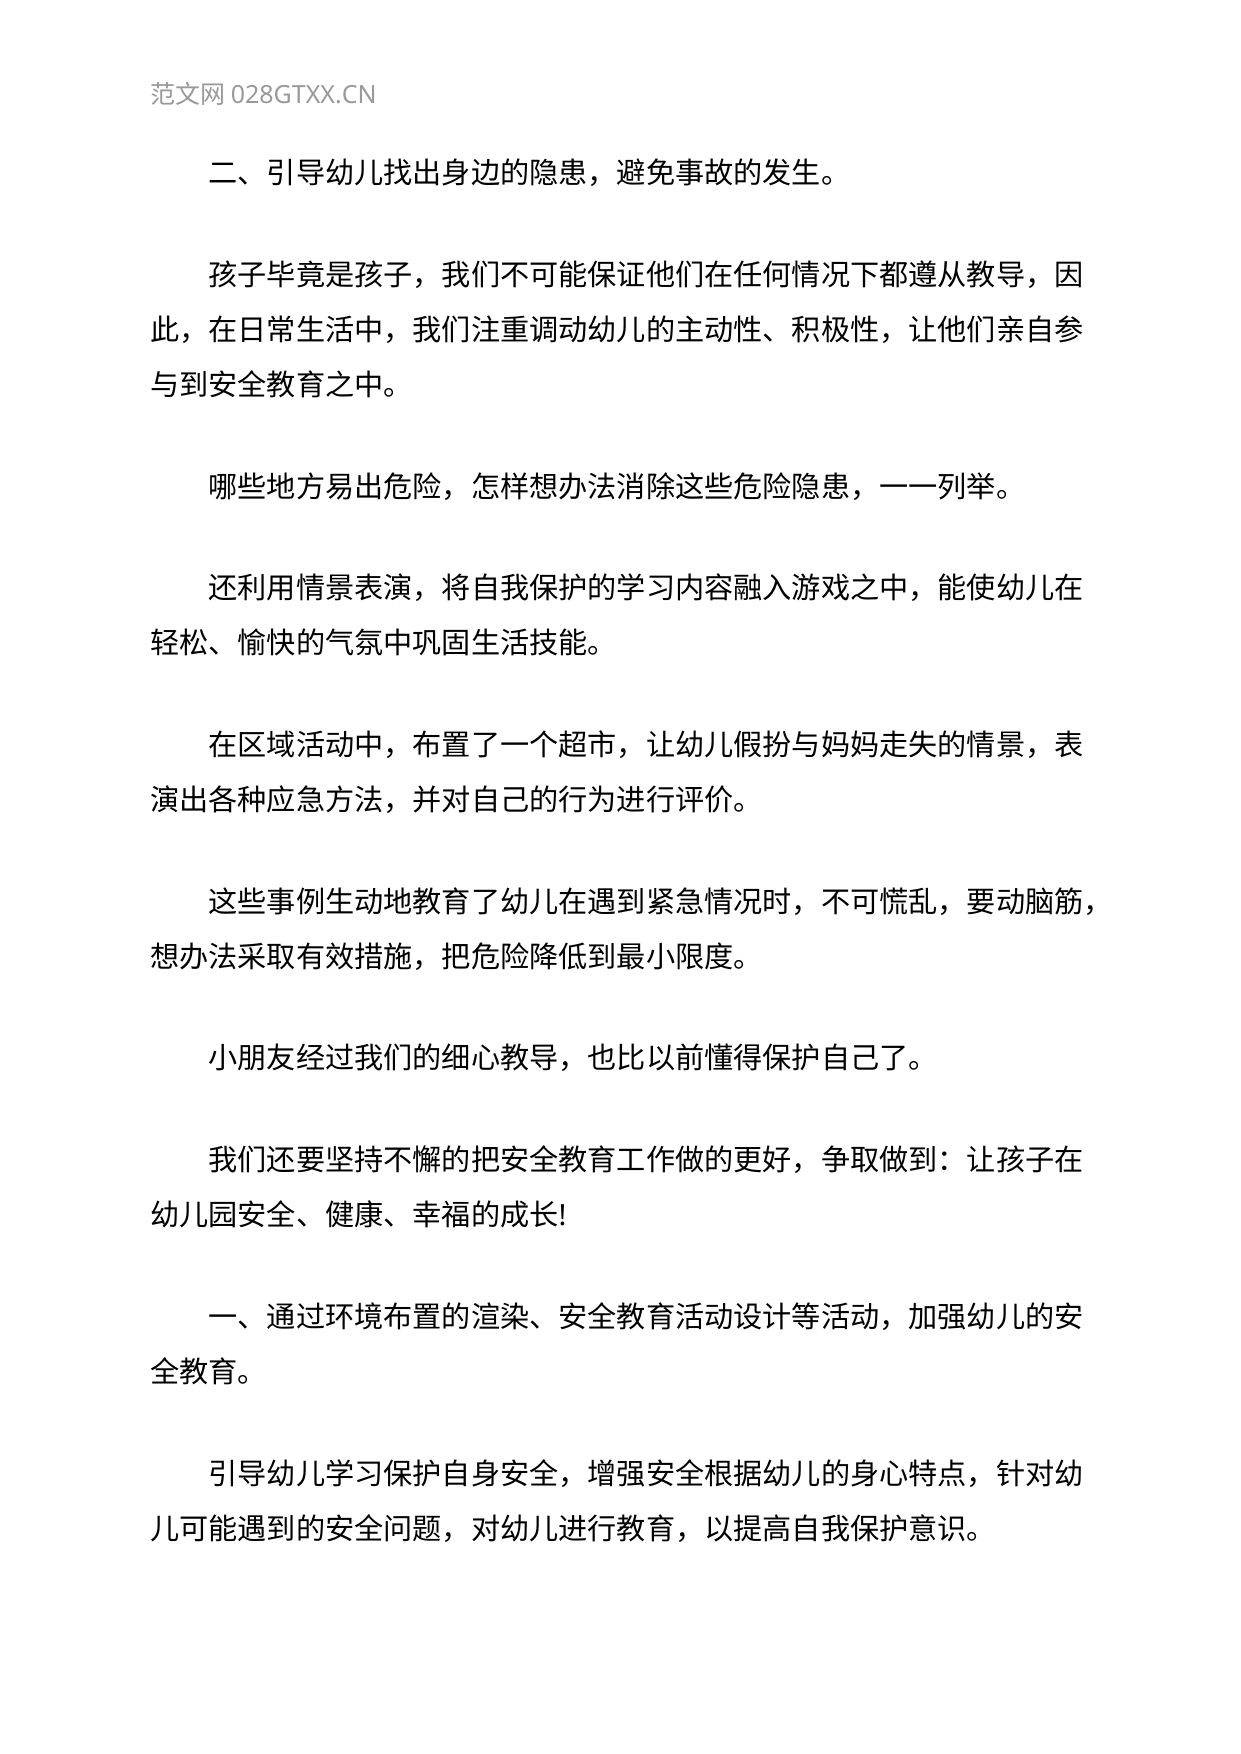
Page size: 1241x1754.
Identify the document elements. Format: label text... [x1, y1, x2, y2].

text 一、通过环境布置的渲染、安全教育活动设计等活动，加强幼儿的安全教育。 [150, 1294, 1090, 1391]
text 这些事例生动地教育了幼儿在遇到紧急情况时，不可慌乱，要动脑筋，想办法采取有效措施，把危险降低到最小限度。 [150, 878, 1090, 976]
text 我们还要坚持不懈的把安全教育工作做的更好，争取做到：让孩子在幼儿园安全、健康、幸福的成长! [150, 1137, 1090, 1234]
text 哪些地方易出危险，怎样想办法消除这些危险隐患，一一列举。 [150, 463, 1090, 506]
text 引导幼儿学习保护自身安全，增强安全根据幼儿的身心特点，针对幼儿可能遇到的安全问题，对幼儿进行教育，以提高自我保护意识。 [150, 1450, 1090, 1548]
text 小朋友经过我们的细心教导，也比以前懂得保护自己了。 [150, 1035, 1090, 1077]
text 在区域活动中，布置了一个超市，让幼儿假扮与妈妈走失的情景，表演出各种应急方法，并对自己的行为进行评价。 [150, 722, 1090, 819]
text 孩子毕竟是孩子，我们不可能保证他们在任何情况下都遵从教导，因此，在日常生活中，我们注重调动幼儿的主动性、积极性，让他们亲自参与到安全教育之中。 [150, 252, 1090, 404]
text 二、引导幼儿找出身边的隐患，避免事故的发生。 [150, 150, 1090, 192]
text 还利用情景表演，将自我保护的学习内容融入游戏之中，能使幼儿在轻松、愉快的气氛中巩固生活技能。 [150, 565, 1090, 662]
